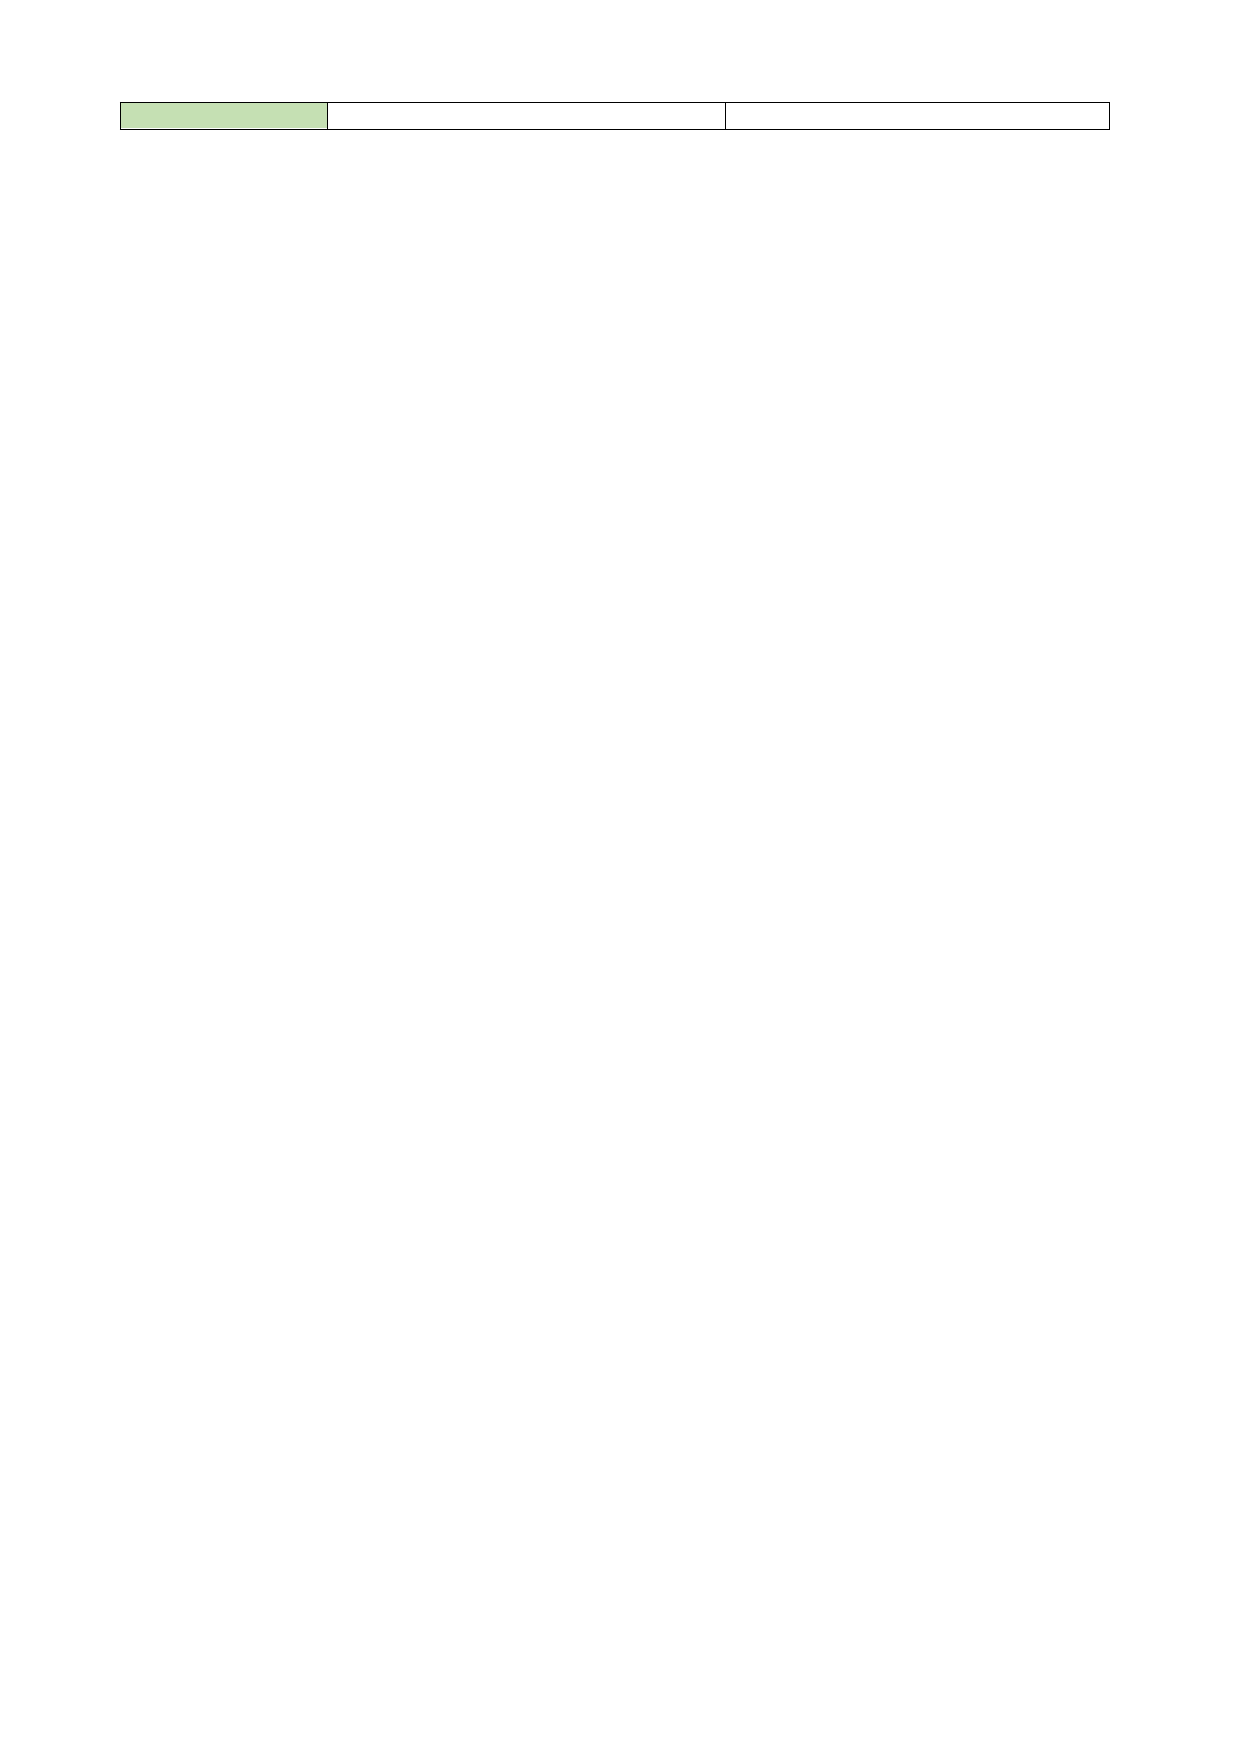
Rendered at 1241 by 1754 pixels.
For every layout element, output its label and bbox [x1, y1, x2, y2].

table_cell [121, 103, 327, 128]
table_cell [328, 103, 725, 128]
table_cell [726, 103, 1109, 128]
